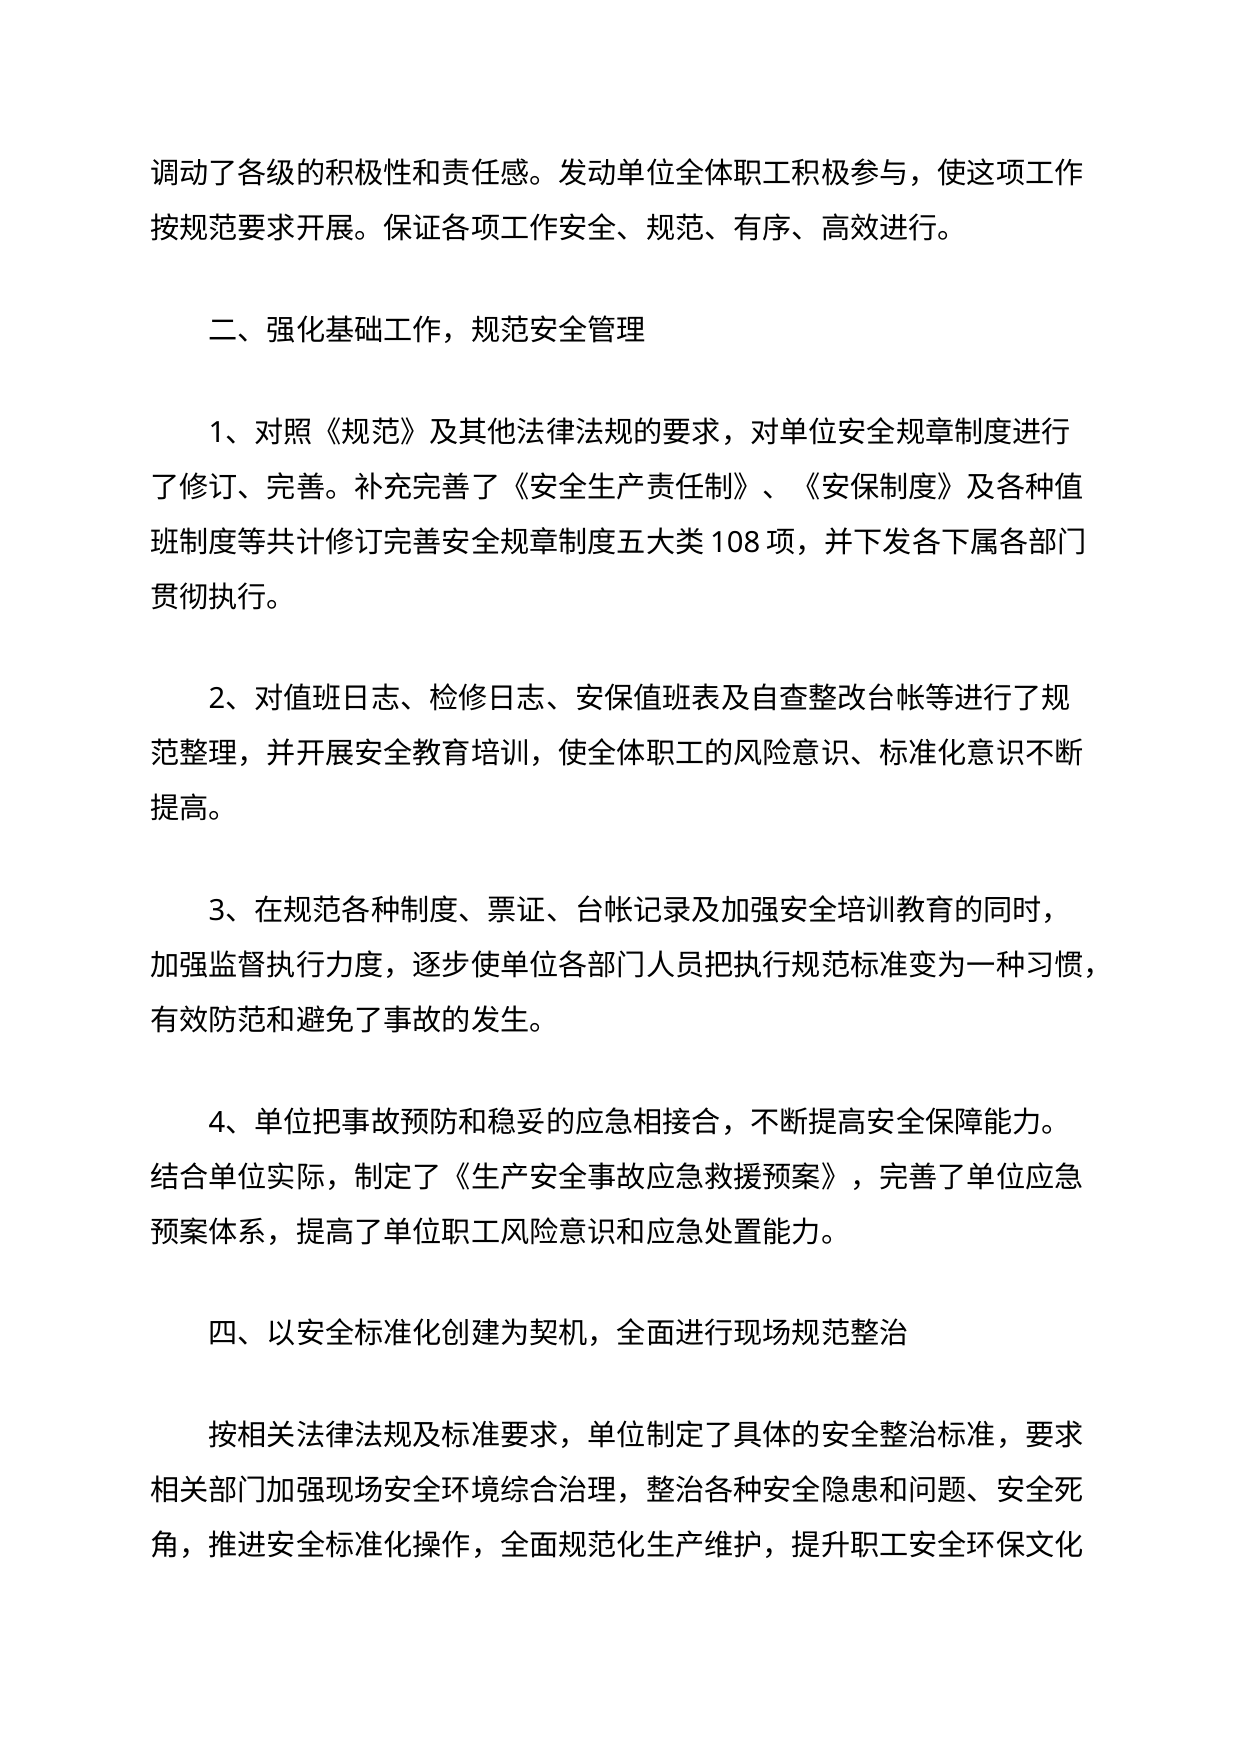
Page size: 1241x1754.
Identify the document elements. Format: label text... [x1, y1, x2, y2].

text 四、以安全标准化创建为契机，全面进行现场规范整治 [150, 1310, 1090, 1352]
text 4、单位把事故预防和稳妥的应急相接合，不断提高安全保障能力。结合单位实际，制定了《生产安全事故应急救援预案》，完善了单位应急预案体系，提高了单位职工风险意识和应急处置能力。 [150, 1098, 1090, 1251]
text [150, 1412, 1090, 1564]
text 二、强化基础工作，规范安全管理 [150, 307, 1090, 349]
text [150, 150, 1090, 247]
text 3、在规范各种制度、票证、台帐记录及加强安全培训教育的同时，加强监督执行力度，逐步使单位各部门人员把执行规范标准变为一种习惯，有效防范和避免了事故的发生。 [150, 887, 1090, 1039]
text 2、对值班日志、检修日志、安保值班表及自查整改台帐等进行了规范整理，并开展安全教育培训，使全体职工的风险意识、标准化意识不断提高。 [150, 675, 1090, 827]
text 1、对照《规范》及其他法律法规的要求，对单位安全规章制度进行了修订、完善。补充完善了《安全生产责任制》、《安保制度》及各种值班制度等共计修订完善安全规章制度五大类108项，并下发各下属各部门贯彻执行。 [150, 408, 1090, 616]
